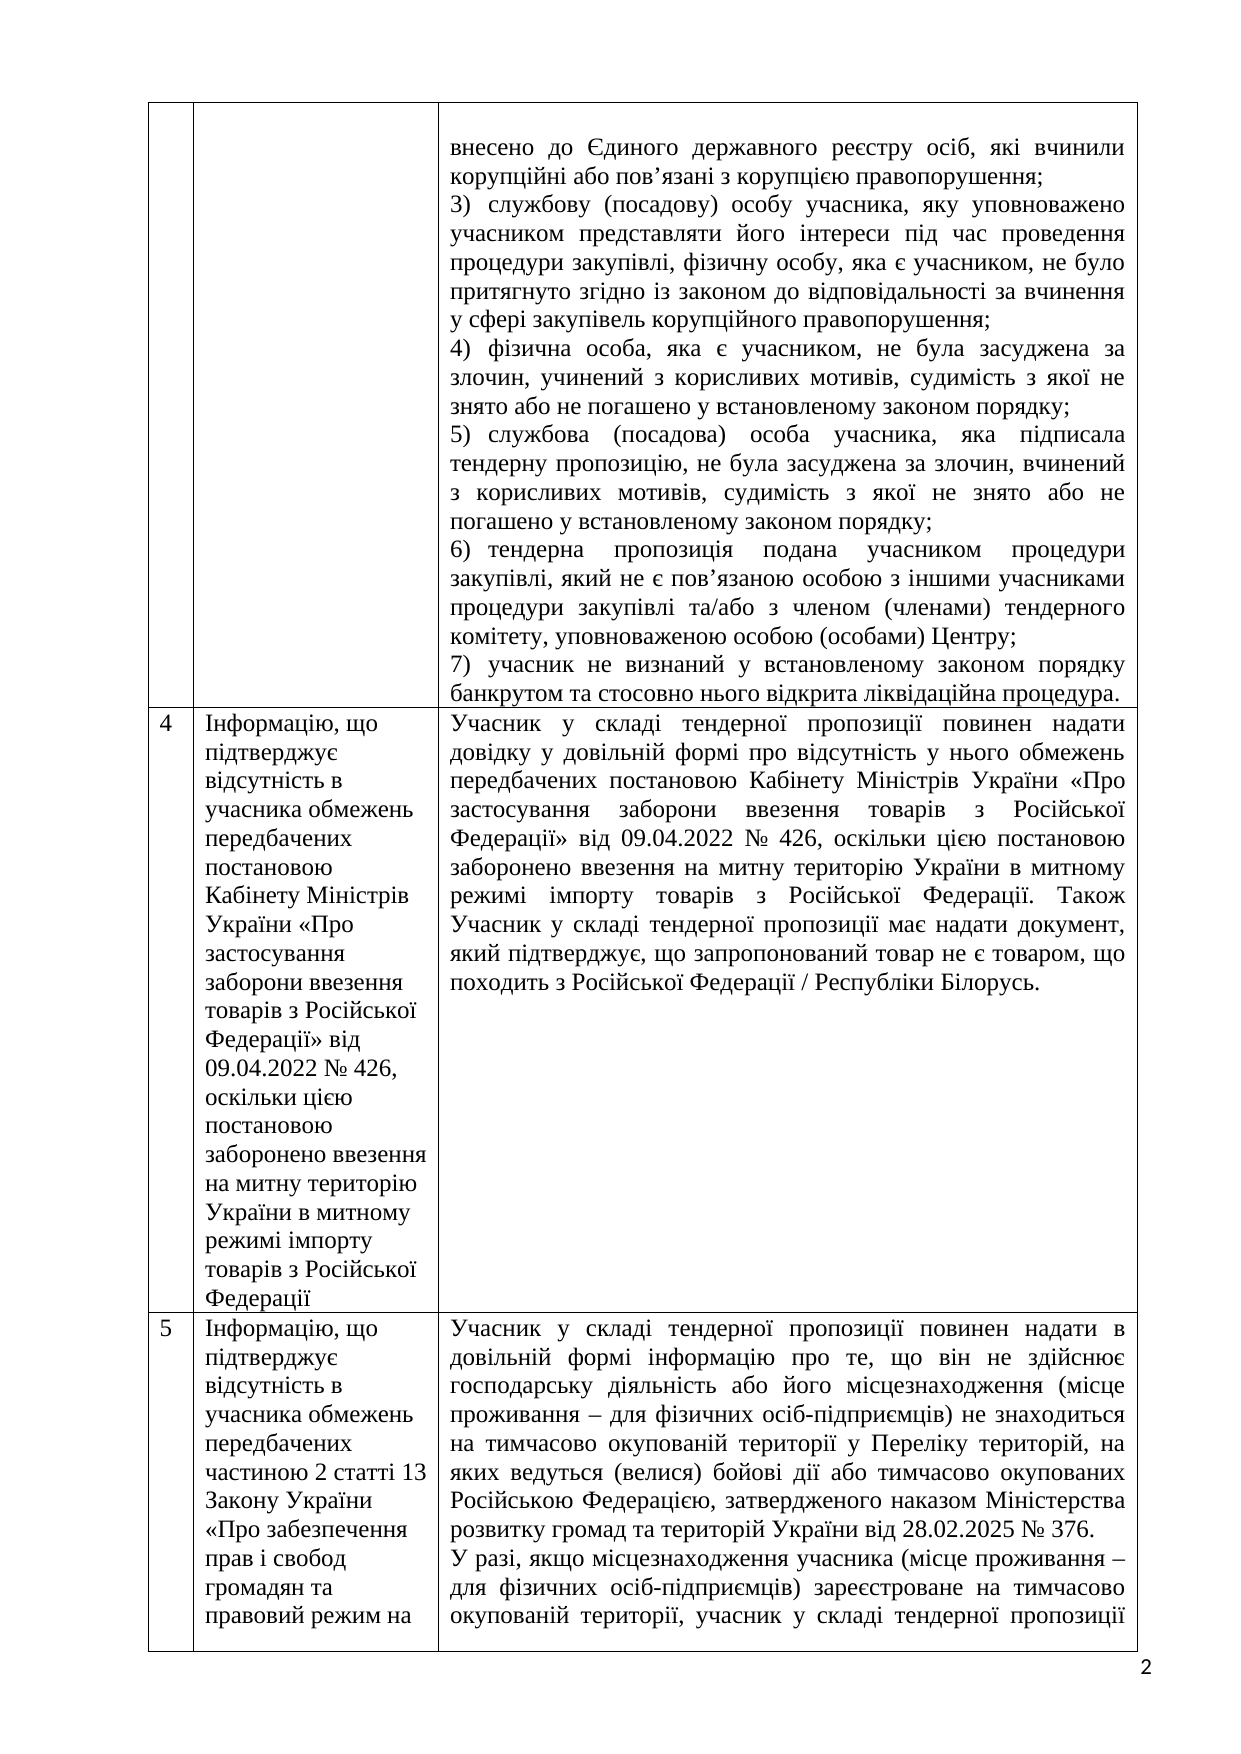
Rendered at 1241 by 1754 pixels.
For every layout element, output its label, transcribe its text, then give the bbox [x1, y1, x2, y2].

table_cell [439, 103, 1137, 707]
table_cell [439, 1313, 1137, 1651]
table_cell Інформацію, що підтверджує відсутність в учасника обмежень передбачених постановою Кабінету Міністрів України «Про застосування заборони ввезення товарів з Російської Федерації» від 09.04.2022 № 426, оскільки цією постановою заборонено ввезення на митну територію України в митному режимі імпорту товарів з Російської Федерації [194, 708, 438, 1312]
table_cell 4 [149, 708, 193, 1312]
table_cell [194, 103, 438, 707]
table_cell 3 [149, 103, 193, 707]
table_cell 5 [149, 1313, 193, 1651]
table_cell Учасник у складі тендерної пропозиції повинен надати довідку у довільній формі про відсутність у нього обмежень передбачених постановою Кабінету Міністрів України «Про застосування заборони ввезення товарів з Російської Федерації» від 09.04.2022 № 426, оскільки цією постановою заборонено ввезення на митну територію України в митному режимі імпорту товарів з Російської Федерації. Також Учасник у складі тендерної пропозиції має надати документ, який підтверджує, що запропонований товар не є товаром, що походить з Російської Федерації / Республіки Білорусь. [439, 708, 1137, 1312]
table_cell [194, 1313, 438, 1651]
